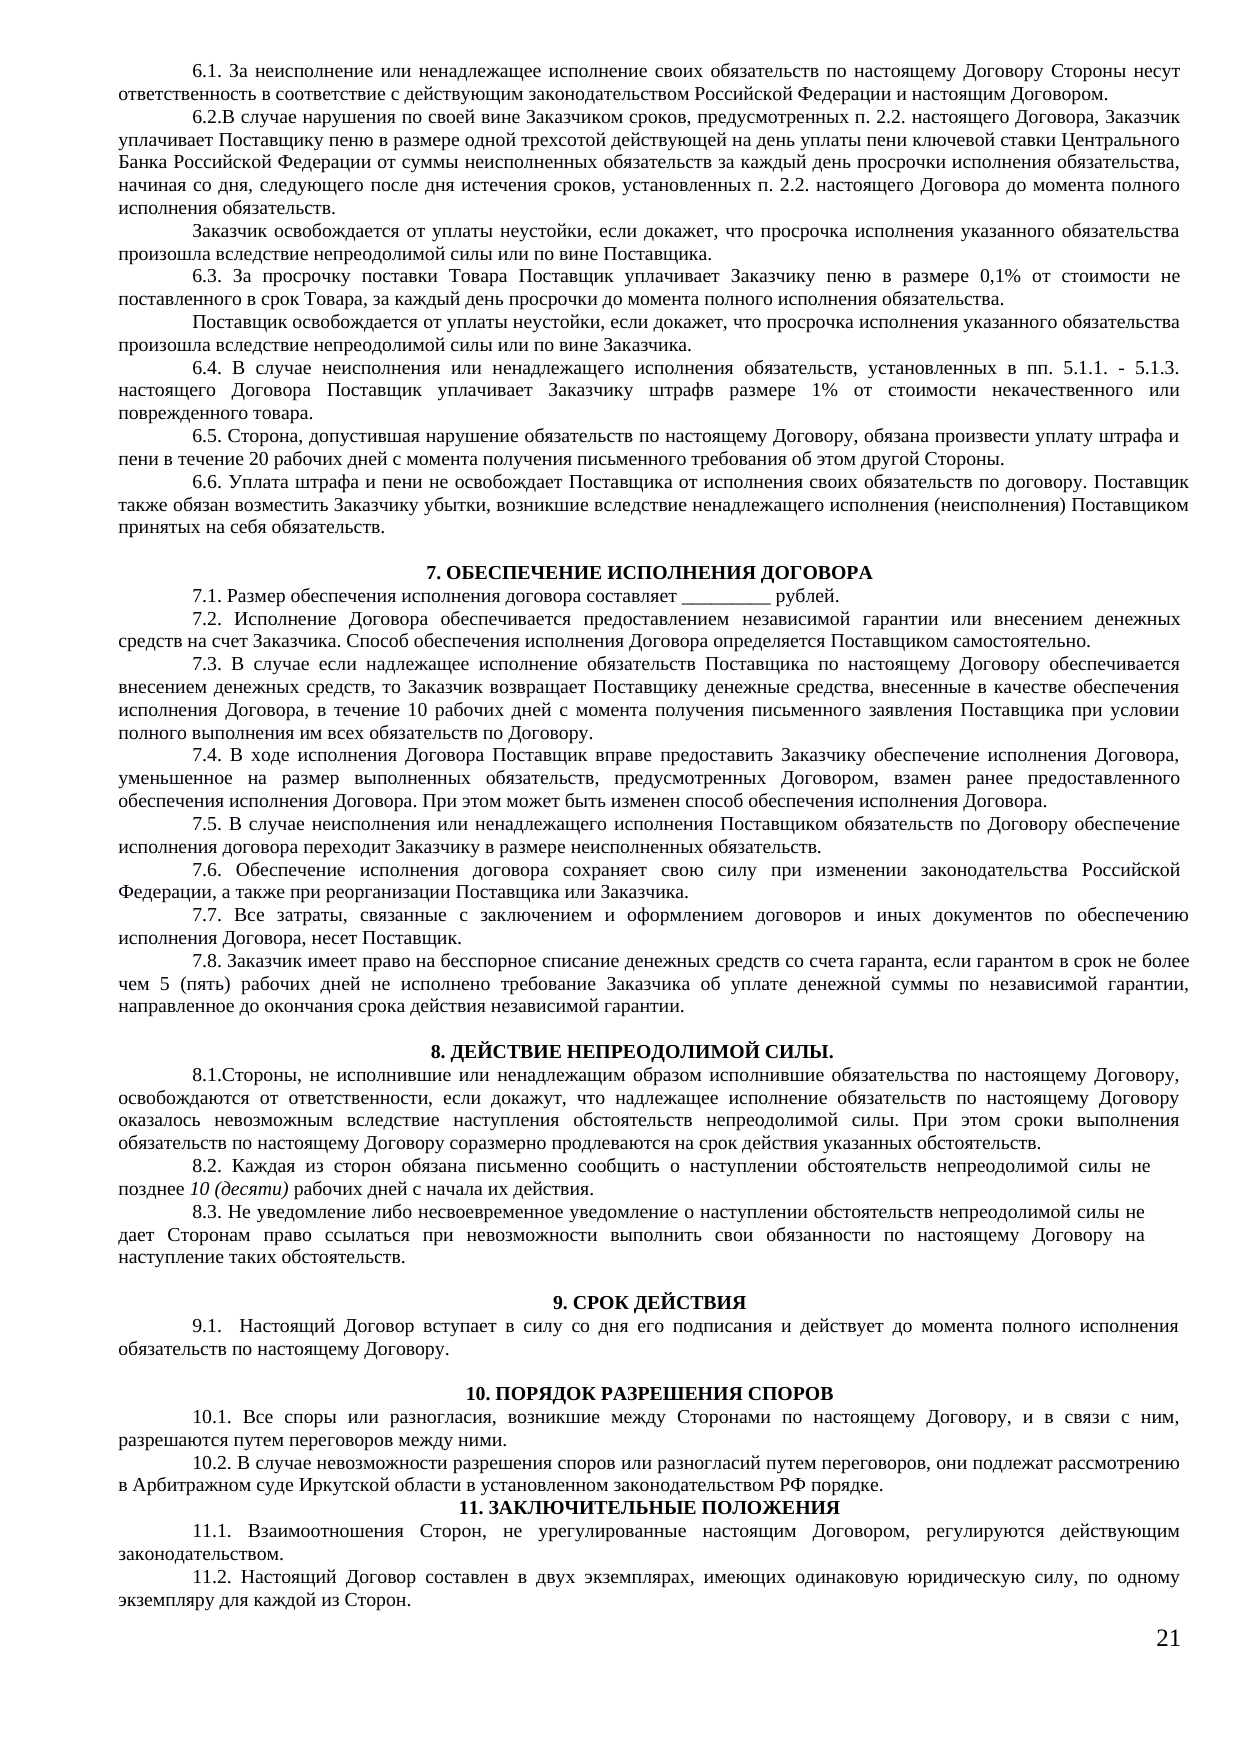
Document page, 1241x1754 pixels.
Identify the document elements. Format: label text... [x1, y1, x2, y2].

text 11. ЗАКЛЮЧИТЕЛЬНЫЕ ПОЛОЖЕНИЯ [118, 1496, 1181, 1519]
text 8.1.Стороны, не исполнившие или ненадлежащим образом исполнившие обязательства по настоящему Договору, освобождаются от ответственности, если докажут, что надлежащее исполнение обязательств по настоящему Договору оказалось невозможным вследствие наступления обстоятельств непреодолимой силы. При этом сроки выполнения обязательств по настоящему Договору соразмерно продлеваются на срок действия указанных обстоятельств. [118, 1063, 1181, 1154]
text 11.1. Взаимоотношения Сторон, не урегулированные настоящим Договором, регулируются действующим законодательством. [118, 1519, 1181, 1565]
text 9.1. Настоящий Договор вступает в силу со дня его подписания и действует до момента полного исполнения обязательств по настоящему Договору. [118, 1314, 1181, 1359]
text 6.6. Уплата штрафа и пени не освобождает Поставщика от исполнения своих обязательств по договору. Поставщик также обязан возместить Заказчику убытки, возникшие вследствие ненадлежащего исполнения (неисполнения) Поставщиком принятых на себя обязательств. [118, 470, 1191, 538]
text 10.2. В случае невозможности разрешения споров или разногласий путем переговоров, они подлежат рассмотрению в Арбитражном суде Иркутской области в установленном законодательством РФ порядке. [118, 1451, 1181, 1496]
text Заказчик освобождается от уплаты неустойки, если докажет, что просрочка исполнения указанного обязательства произошла вследствие непреодолимой силы или по вине Поставщика. [118, 219, 1181, 264]
text 8. ДЕЙСТВИЕ НЕПРЕОДОЛИМОЙ СИЛЫ. [118, 1040, 1146, 1063]
text 7.3. В случае если надлежащее исполнение обязательств Поставщика по настоящему Договору обеспечивается внесением денежных средств, то Заказчик возвращает Поставщику денежные средства, внесенные в качестве обеспечения исполнения Договора, в течение 10 рабочих дней с момента получения письменного заявления Поставщика при условии полного выполнения им всех обязательств по Договору. [118, 652, 1181, 743]
text 6.1. За неисполнение или ненадлежащее исполнение своих обязательств по настоящему Договору Стороны несут ответственность в соответствие с действующим законодательством Российской Федерации и настоящим Договором. [118, 59, 1181, 105]
text 7.8. Заказчик имеет право на бесспорное списание денежных средств со счета гаранта, если гарантом в срок не более чем 5 (пять) рабочих дней не исполнено требование Заказчика об уплате денежной суммы по независимой гарантии, направленное до окончания срока действия независимой гарантии. [118, 949, 1191, 1017]
text 6.3. За просрочку поставки Товара Поставщик уплачивает Заказчику пеню в размере 0,1% от стоимости не поставленного в срок Товара, за каждый день просрочки до момента полного исполнения обязательства. [118, 264, 1181, 310]
text 7.2. Исполнение Договора обеспечивается предоставлением независимой гарантии или внесением денежных средств на счет Заказчика. Способ обеспечения исполнения Договора определяется Поставщиком самостоятельно. [118, 607, 1181, 652]
text 7.5. В случае неисполнения или ненадлежащего исполнения Поставщиком обязательств по Договору обеспечение исполнения договора переходит Заказчику в размере неисполненных обязательств. [118, 812, 1181, 857]
text 8.3. Не уведомление либо несвоевременное уведомление о наступлении обстоятельств непреодолимой силы не дает Сторонам право ссылаться при невозможности выполнить свои обязанности по настоящему Договору на наступление таких обстоятельств. [118, 1200, 1146, 1268]
text 6.4. В случае неисполнения или ненадлежащего исполнения обязательств, установленных в пп. 5.1.1. - 5.1.3. настоящего Договора Поставщик уплачивает Заказчику штрафв размере 1% от стоимости некачественного или поврежденного товара. [118, 356, 1181, 424]
text 7.1. Размер обеспечения исполнения договора составляет _________ рублей. [118, 584, 1181, 607]
text 7.4. В ходе исполнения Договора Поставщик вправе предоставить Заказчику обеспечение исполнения Договора, уменьшенное на размер выполненных обязательств, предусмотренных Договором, взамен ранее предоставленного обеспечения исполнения Договора. При этом может быть изменен способ обеспечения исполнения Договора. [118, 743, 1181, 812]
text 11.2. Настоящий Договор составлен в двух экземплярах, имеющих одинаковую юридическую силу, по одному экземпляру для каждой из Сторон. [118, 1565, 1181, 1610]
text 10. ПОРЯДОК РАЗРЕШЕНИЯ СПОРОВ [118, 1382, 1181, 1405]
text 8.2. Каждая из сторон обязана письменно сообщить о наступлении обстоятельств непреодолимой силы не позднее 10 (десяти) рабочих дней с начала их действия. [118, 1154, 1152, 1200]
text 10.1. Все споры или разногласия, возникшие между Сторонами по настоящему Договору, и в связи с ним, разрешаются путем переговоров между ними. [118, 1405, 1181, 1451]
text 6.5. Сторона, допустившая нарушение обязательств по настоящему Договору, обязана произвести уплату штрафа и пени в течение 20 рабочих дней с момента получения письменного требования об этом другой Стороны. [118, 424, 1181, 470]
text 6.2.В случае нарушения по своей вине Заказчиком сроков, предусмотренных п. 2.2. настоящего Договора, Заказчик уплачивает Поставщику пеню в размере одной трехсотой действующей на день уплаты пени ключевой ставки Центрального Банка Российской Федерации от суммы неисполненных обязательств за каждый день просрочки исполнения обязательства, начиная со дня, следующего после дня истечения сроков, установленных п. 2.2. настоящего Договора до момента полного исполнения обязательств. [118, 105, 1181, 219]
text Поставщик освобождается от уплаты неустойки, если докажет, что просрочка исполнения указанного обязательства произошла вследствие непреодолимой силы или по вине Заказчика. [118, 310, 1181, 356]
text 7.6. Обеспечение исполнения договора сохраняет свою силу при изменении законодательства Российской Федерации, а также при реорганизации Поставщика или Заказчика. [118, 857, 1181, 903]
text 9. СРОК ДЕЙСТВИЯ [118, 1291, 1181, 1314]
text 7.7. Все затраты, связанные с заключением и оформлением договоров и иных документов по обеспечению исполнения Договора, несет Поставщик. [118, 903, 1191, 949]
text 7. ОБЕСПЕЧЕНИЕ ИСПОЛНЕНИЯ ДОГОВОРА [118, 561, 1181, 584]
